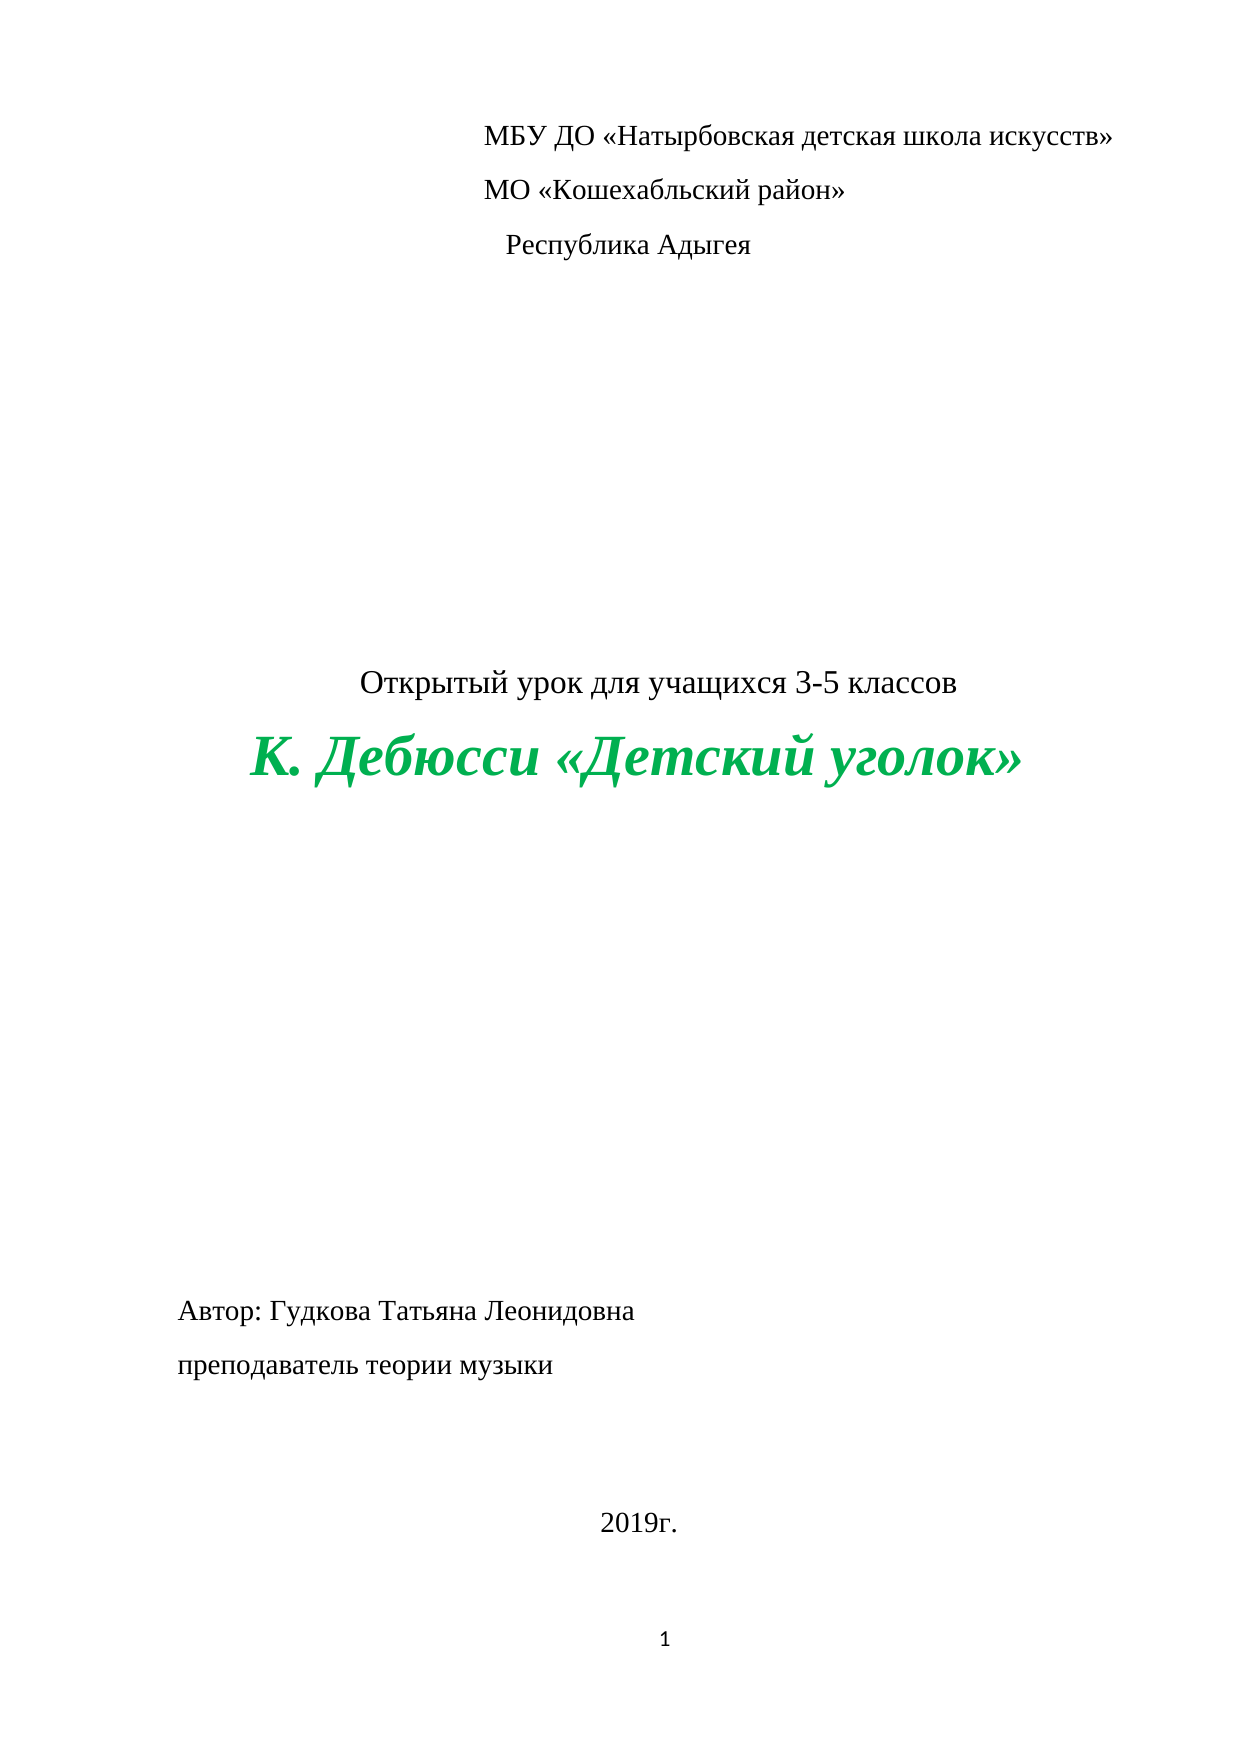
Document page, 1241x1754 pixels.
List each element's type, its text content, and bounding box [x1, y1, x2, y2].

text МО «Кошехабльский район» [177, 172, 1152, 206]
text 2019г. [177, 1505, 1152, 1538]
text преподаватель теории музыки [177, 1347, 1152, 1381]
text Открытый урок для учащихся 3-5 классов [177, 662, 1152, 700]
text Автор: Гудкова Татьяна Леонидовна [177, 1293, 1152, 1326]
text К. Дебюсси «Детский уголок» [177, 721, 1152, 788]
text МБУ ДО «Натырбовская детская школа искусств» [177, 118, 1152, 152]
text Республика Адыгея [177, 227, 1152, 260]
